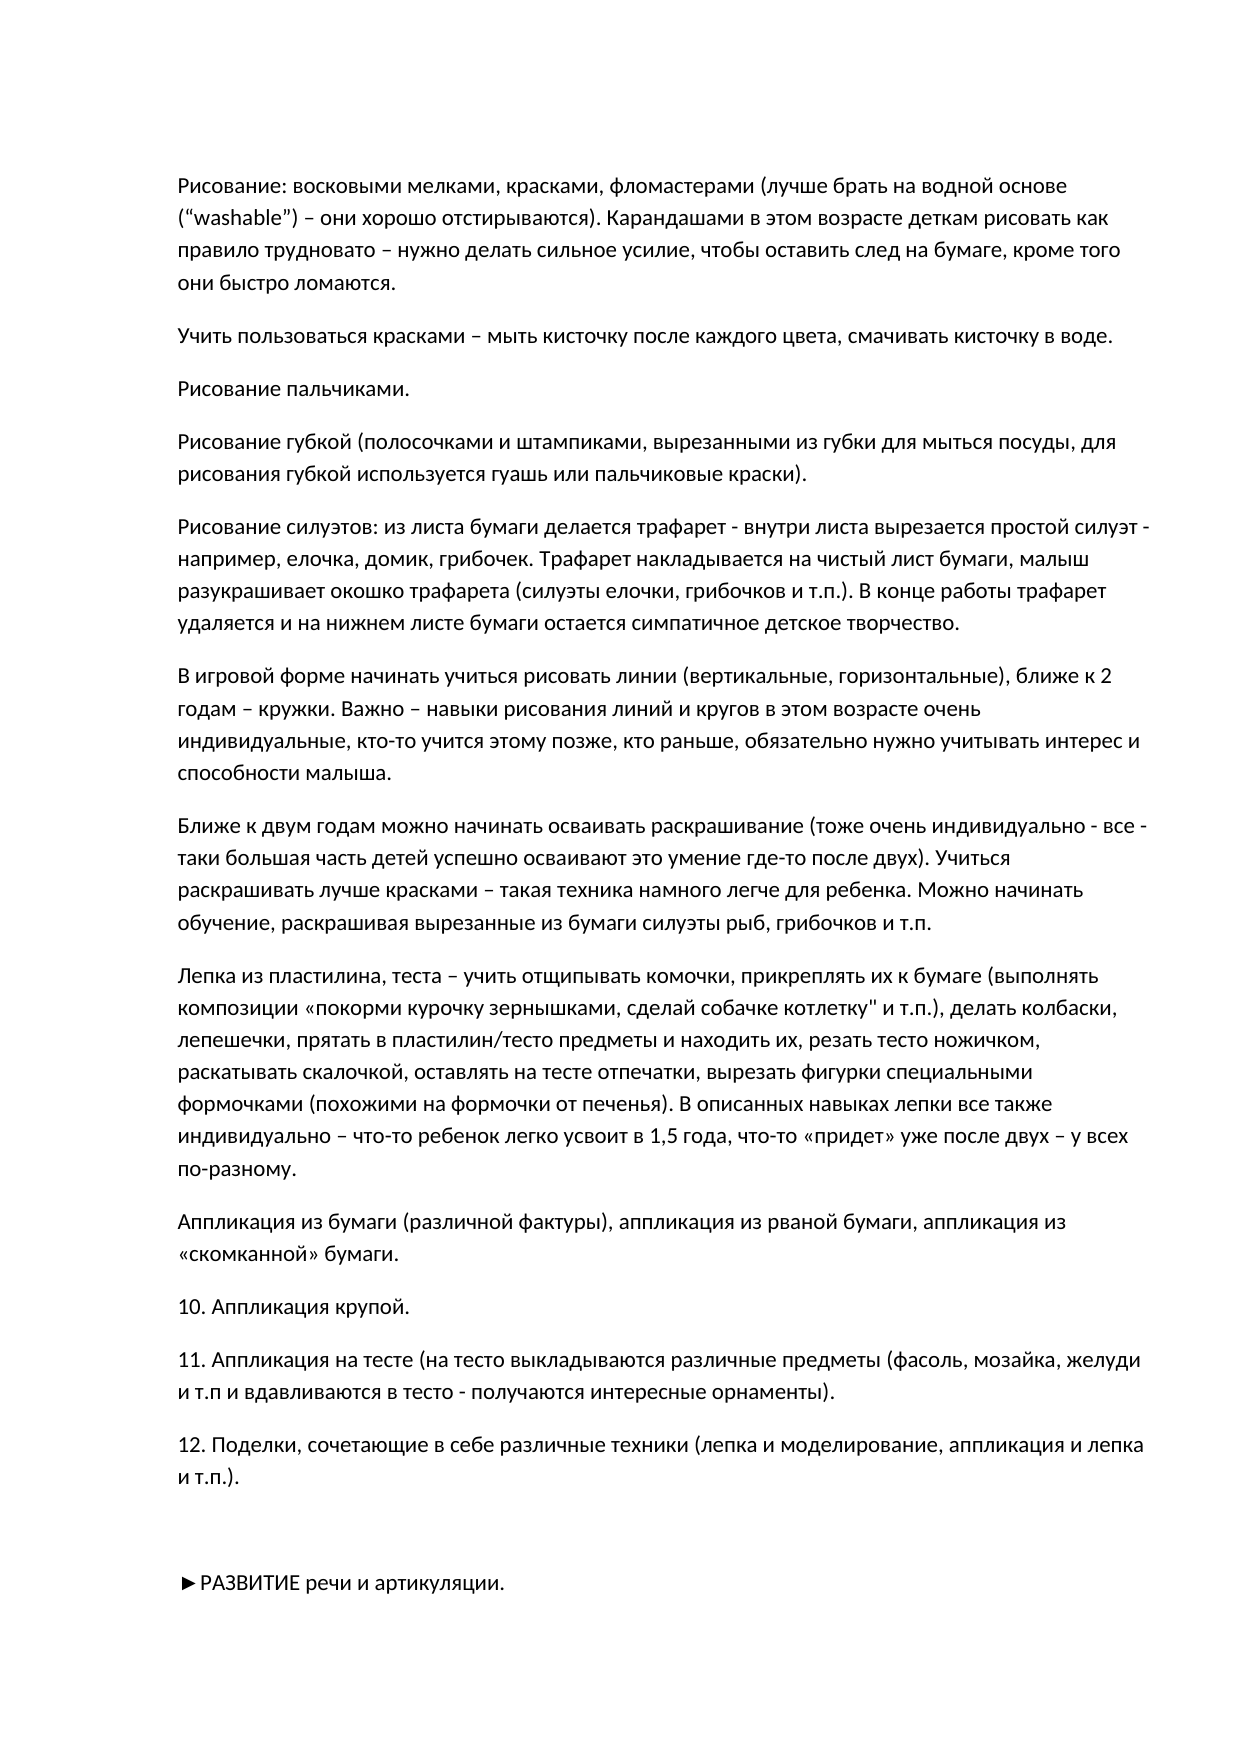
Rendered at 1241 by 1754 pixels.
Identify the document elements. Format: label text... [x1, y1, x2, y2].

text В игровой форме начинать учиться рисовать линии (вертикальные, горизонтальные), ближе к 2 годам – кружки. Важно – навыки рисования линий и кругов в этом возрасте очень индивидуальные, кто-то учится этому позже, кто раньше, обязательно нужно учитывать интерес и способности малыша. [177, 662, 1152, 786]
text Рисование пальчиками. [177, 374, 1152, 402]
text Рисование губкой (полосочками и штампиками, вырезанными из губки для мыться посуды, для рисования губкой используется гуашь или пальчиковые краски). [177, 427, 1152, 487]
text Ближе к двум годам можно начинать осваивать раскрашивание (тоже очень индивидуально - все - таки большая часть детей успешно осваивают это умение где-то после двух). Учиться раскрашивать лучше красками – такая техника намного легче для ребенка. Можно начинать обучение, раскрашивая вырезанные из бумаги силуэты рыб, грибочков и т.п. [177, 811, 1152, 936]
text 12. Поделки, сочетающие в себе различные техники (лепка и моделирование, аппликация и лепка и т.п.). [177, 1430, 1152, 1491]
text 11. Аппликация на тесте (на тесто выкладываются различные предметы (фасоль, мозайка, желуди и т.п и вдавливаются в тесто - получаются интересные орнаменты). [177, 1345, 1152, 1405]
text 10. Аппликация крупой. [177, 1292, 1152, 1320]
text Рисование силуэтов: из листа бумаги делается трафарет - внутри листа вырезается простой силуэт - например, елочка, домик, грибочек. Трафарет накладывается на чистый лист бумаги, малыш разукрашивает окошко трафарета (силуэты елочки, грибочков и т.п.). В конце работы трафарет удаляется и на нижнем листе бумаги остается симпатичное детское творчество. [177, 512, 1152, 637]
text Учить пользоваться красками – мыть кисточку после каждого цвета, смачивать кисточку в воде. [177, 321, 1152, 349]
text Лепка из пластилина, теста – учить отщипывать комочки, прикреплять их к бумаге (выполнять композиции «покорми курочку зернышками, сделай собачке котлетку" и т.п.), делать колбаски, лепешечки, прятать в пластилин/тесто предметы и находить их, резать тесто ножичком, раскатывать скалочкой, оставлять на тесте отпечатки, вырезать фигурки специальными формочками (похожими на формочки от печенья). В описанных навыках лепки все также индивидуально – что-то ребенок легко усвоит в 1,5 года, что-то «придет» уже после двух – у всех по-разному. [177, 961, 1152, 1182]
text Рисование: восковыми мелками, красками, фломастерами (лучше брать на водной основе (“washable”) – они хорошо отстирываются). Карандашами в этом возрасте деткам рисовать как правило трудновато – нужно делать сильное усилие, чтобы оставить след на бумаге, кроме того они быстро ломаются. [177, 171, 1152, 296]
text ►РАЗВИТИЕ речи и артикуляции. [177, 1568, 1152, 1597]
text Аппликация из бумаги (различной фактуры), аппликация из рваной бумаги, аппликация из «скомканной» бумаги. [177, 1207, 1152, 1267]
